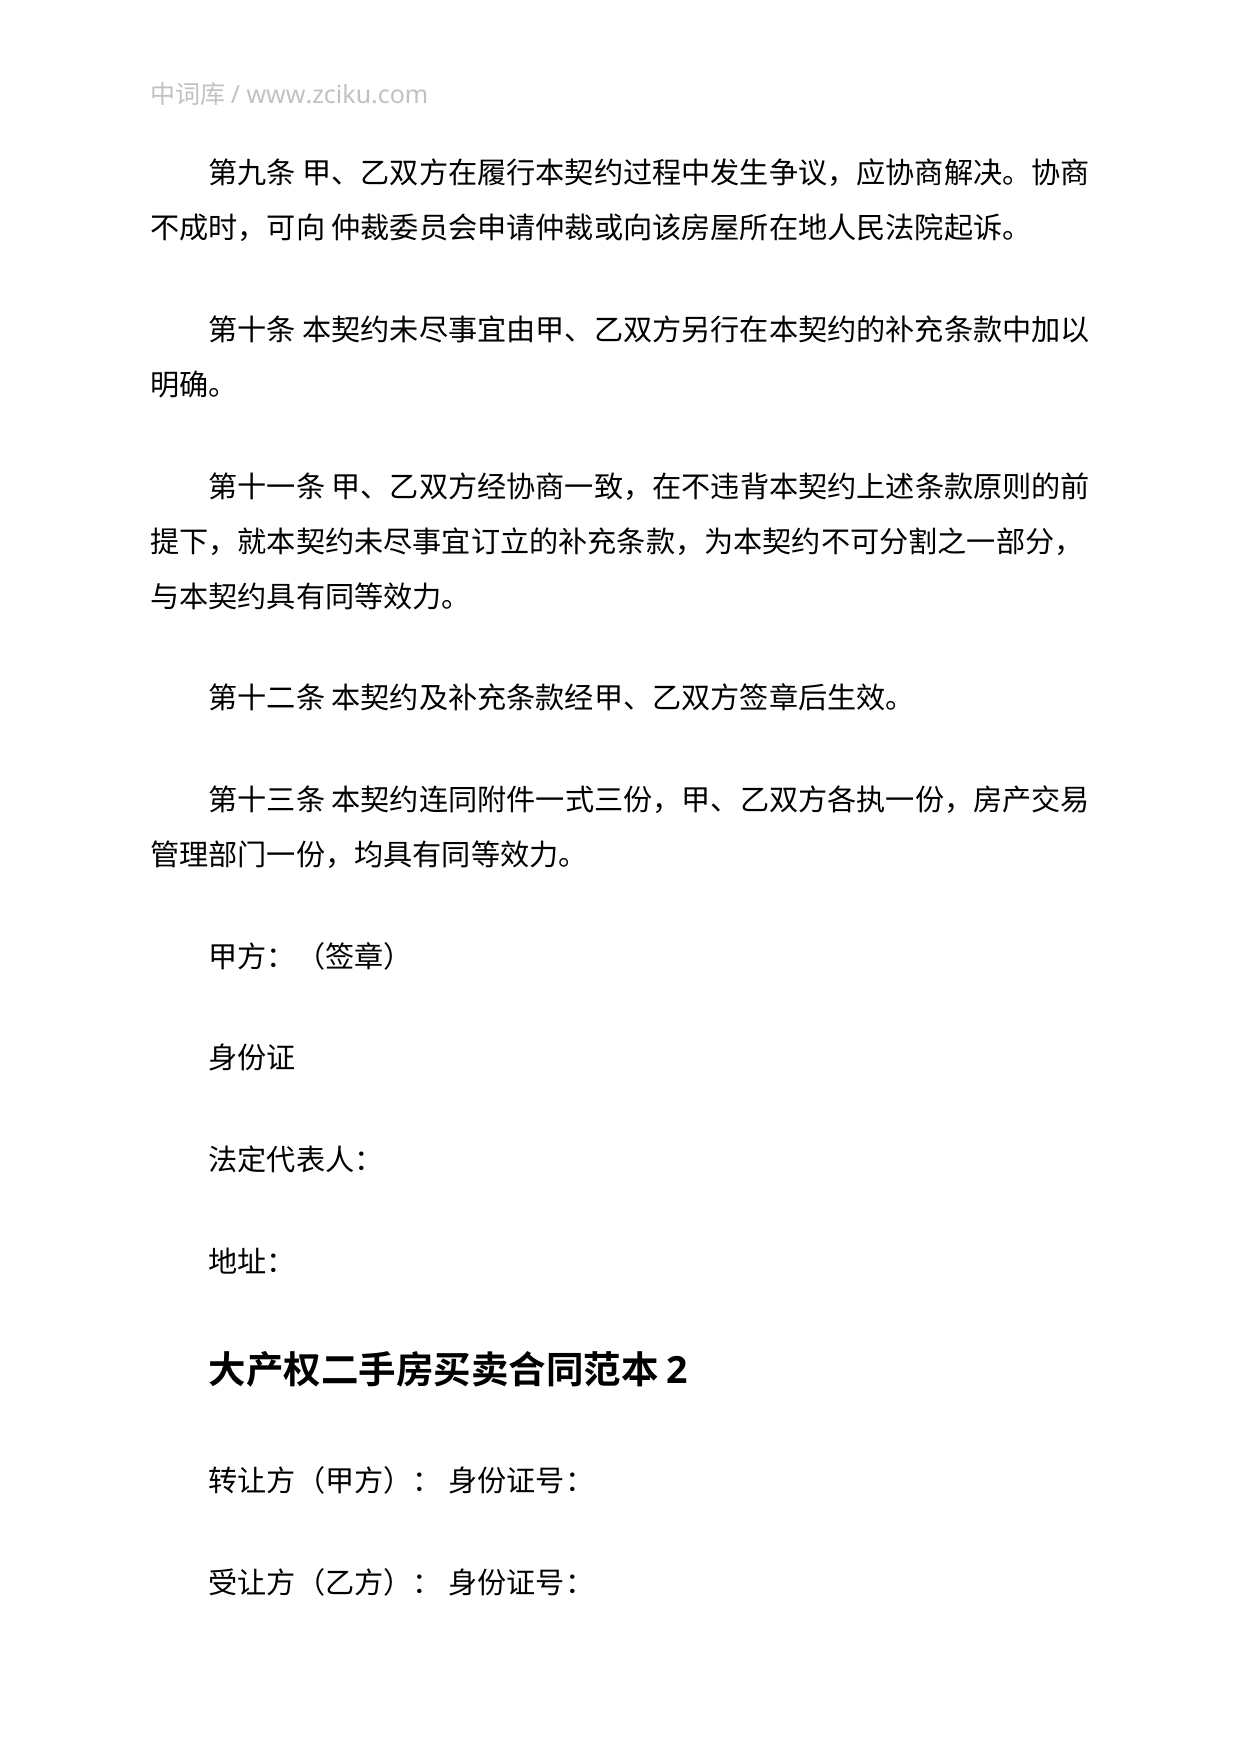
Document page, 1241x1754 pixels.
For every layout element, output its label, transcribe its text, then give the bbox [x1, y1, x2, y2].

text 转让方（甲方）： 身份证号： [150, 1458, 1090, 1500]
text 第九条 甲、乙双方在履行本契约过程中发生争议，应协商解决。协商不成时，可向 仲裁委员会申请仲裁或向该房屋所在地人民法院起诉。 [150, 150, 1090, 247]
text 法定代表人： [150, 1137, 1090, 1179]
text 身份证 [150, 1035, 1090, 1077]
text 受让方（乙方）： 身份证号： [150, 1560, 1090, 1602]
text 第十三条 本契约连同附件一式三份，甲、乙双方各执一份，房产交易管理部门一份，均具有同等效力。 [150, 777, 1090, 874]
text 第十二条 本契约及补充条款经甲、乙双方签章后生效。 [150, 675, 1090, 717]
text 甲方：（签章） [150, 933, 1090, 976]
text 地址： [150, 1239, 1090, 1281]
text 第十条 本契约未尽事宜由甲、乙双方另行在本契约的补充条款中加以明确。 [150, 307, 1090, 404]
text 第十一条 甲、乙双方经协商一致，在不违背本契约上述条款原则的前提下，就本契约未尽事宜订立的补充条款，为本契约不可分割之一部分，与本契约具有同等效力。 [150, 463, 1090, 615]
text 大产权二手房买卖合同范本2 [150, 1340, 1090, 1395]
